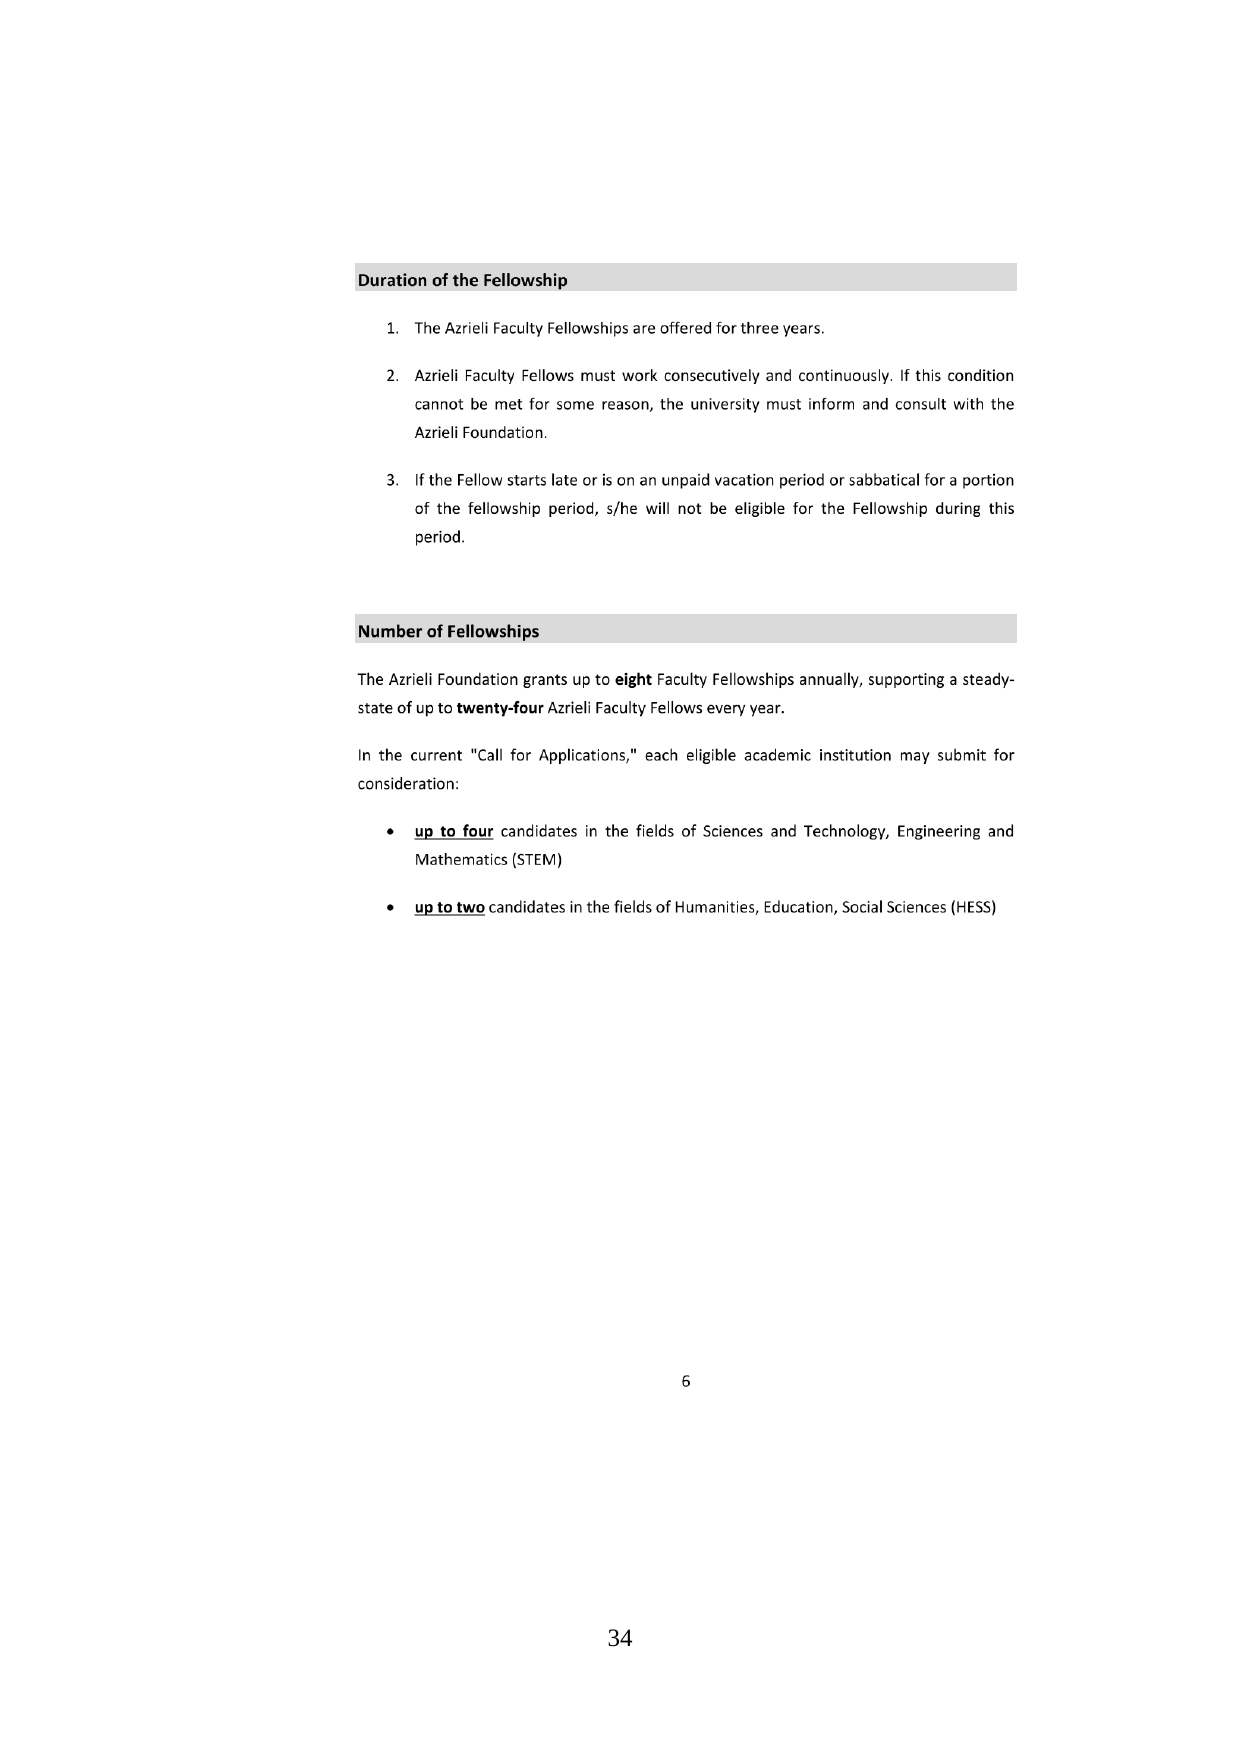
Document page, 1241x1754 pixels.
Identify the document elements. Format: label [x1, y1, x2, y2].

picture [215, 150, 1156, 1480]
